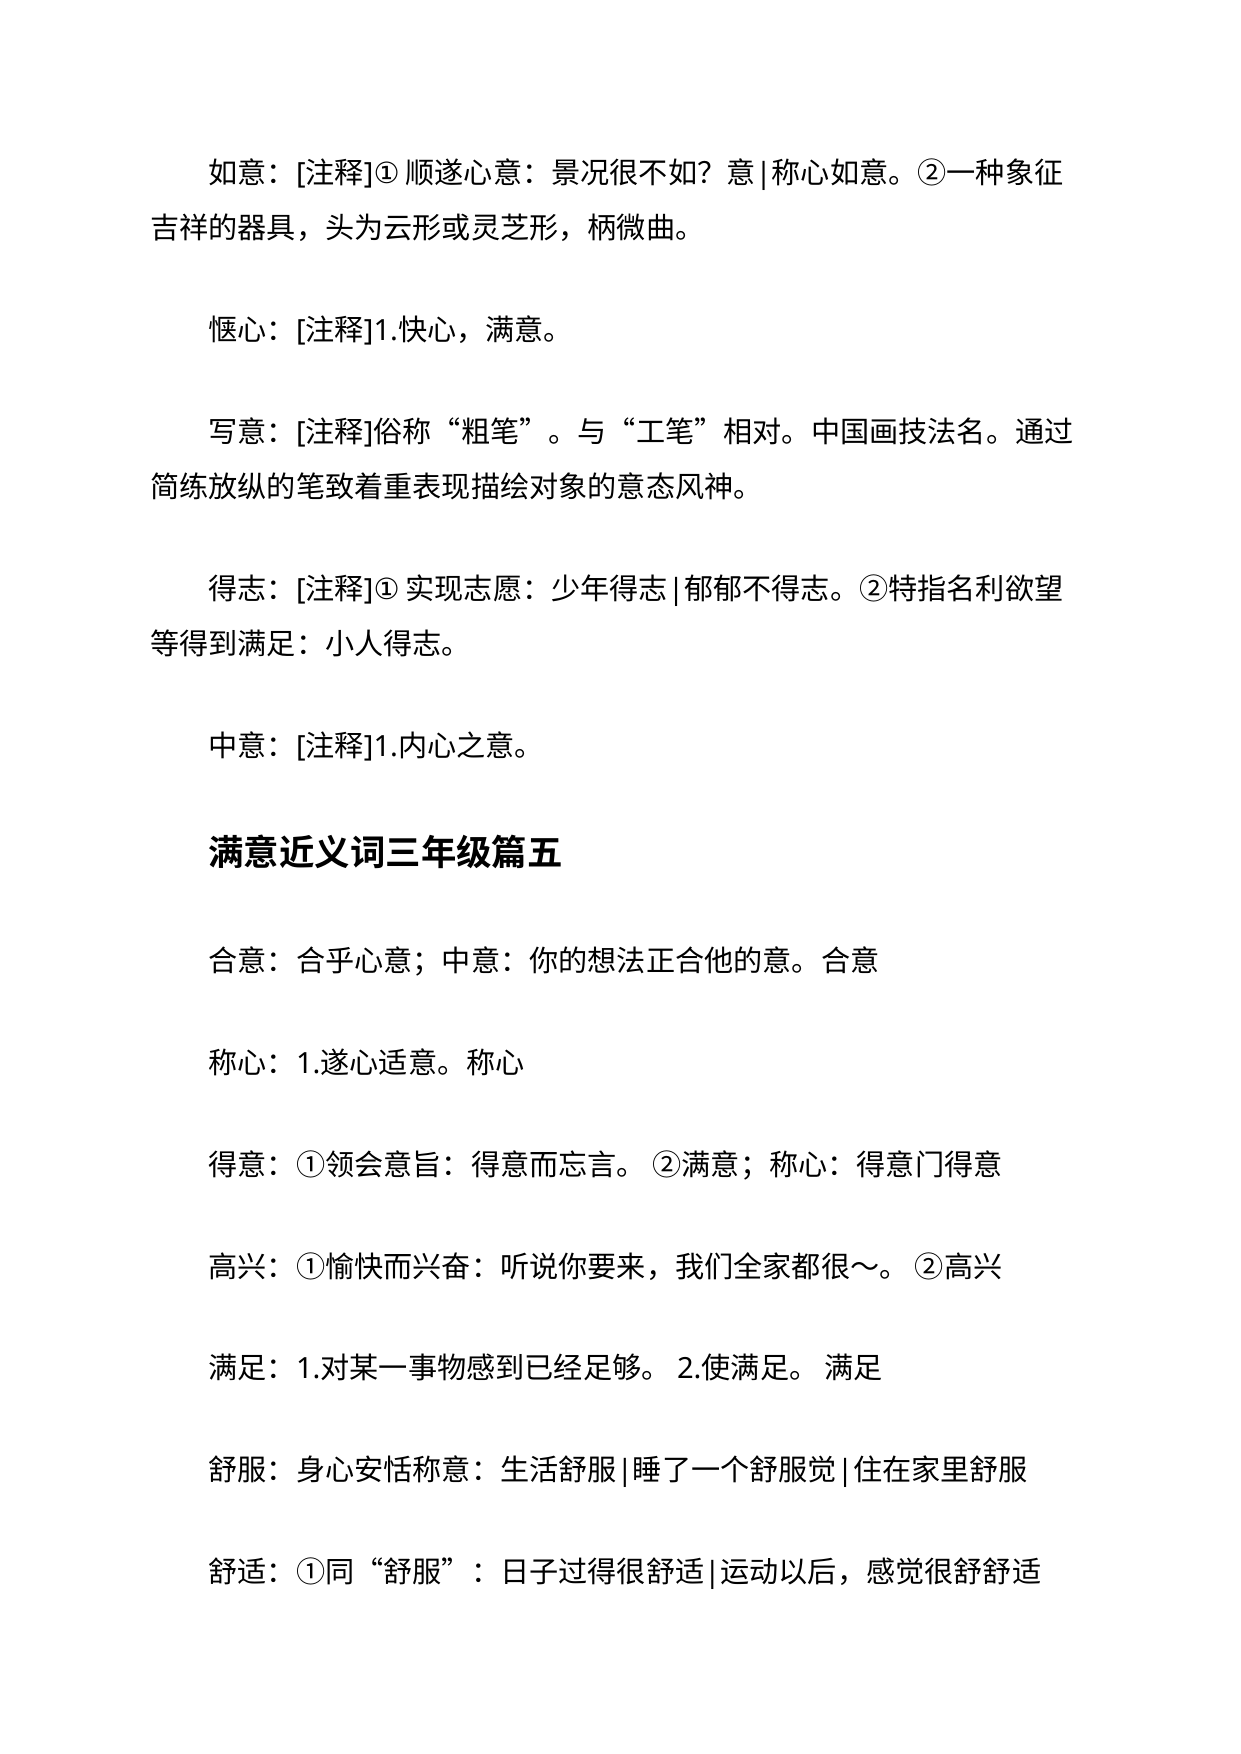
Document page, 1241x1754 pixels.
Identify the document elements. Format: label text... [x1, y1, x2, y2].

text 如意：[注释]①顺遂心意：景况很不如？意|称心如意。②一种象征吉祥的器具，头为云形或灵芝形，柄微曲。 [150, 150, 1090, 247]
text 得意：①领会意旨：得意而忘言。 ②满意；称心：得意门得意 [150, 1141, 1090, 1184]
text 合意：合乎心意；中意：你的想法正合他的意。合意 [150, 938, 1090, 980]
text 称心：1.遂心适意。称心 [150, 1039, 1090, 1082]
text 中意：[注释]1.内心之意。 [150, 722, 1090, 765]
text 满足：1.对某一事物感到已经足够。 2.使满足。 满足 [150, 1345, 1090, 1387]
text 高兴：①愉快而兴奋：听说你要来，我们全家都很～。 ②高兴 [150, 1243, 1090, 1286]
text 满意近义词三年级篇五 [150, 824, 1090, 876]
text 舒适：①同“舒服”：日子过得很舒适|运动以后，感觉很舒舒适 [150, 1549, 1090, 1591]
text 写意：[注释]俗称“粗笔”。与“工笔”相对。中国画技法名。通过简练放纵的笔致着重表现描绘对象的意态风神。 [150, 409, 1090, 506]
text 惬心：[注释]1.快心，满意。 [150, 307, 1090, 349]
text 舒服：身心安恬称意：生活舒服|睡了一个舒服觉|住在家里舒服 [150, 1447, 1090, 1489]
text 得志：[注释]①实现志愿：少年得志|郁郁不得志。②特指名利欲望等得到满足：小人得志。 [150, 566, 1090, 663]
